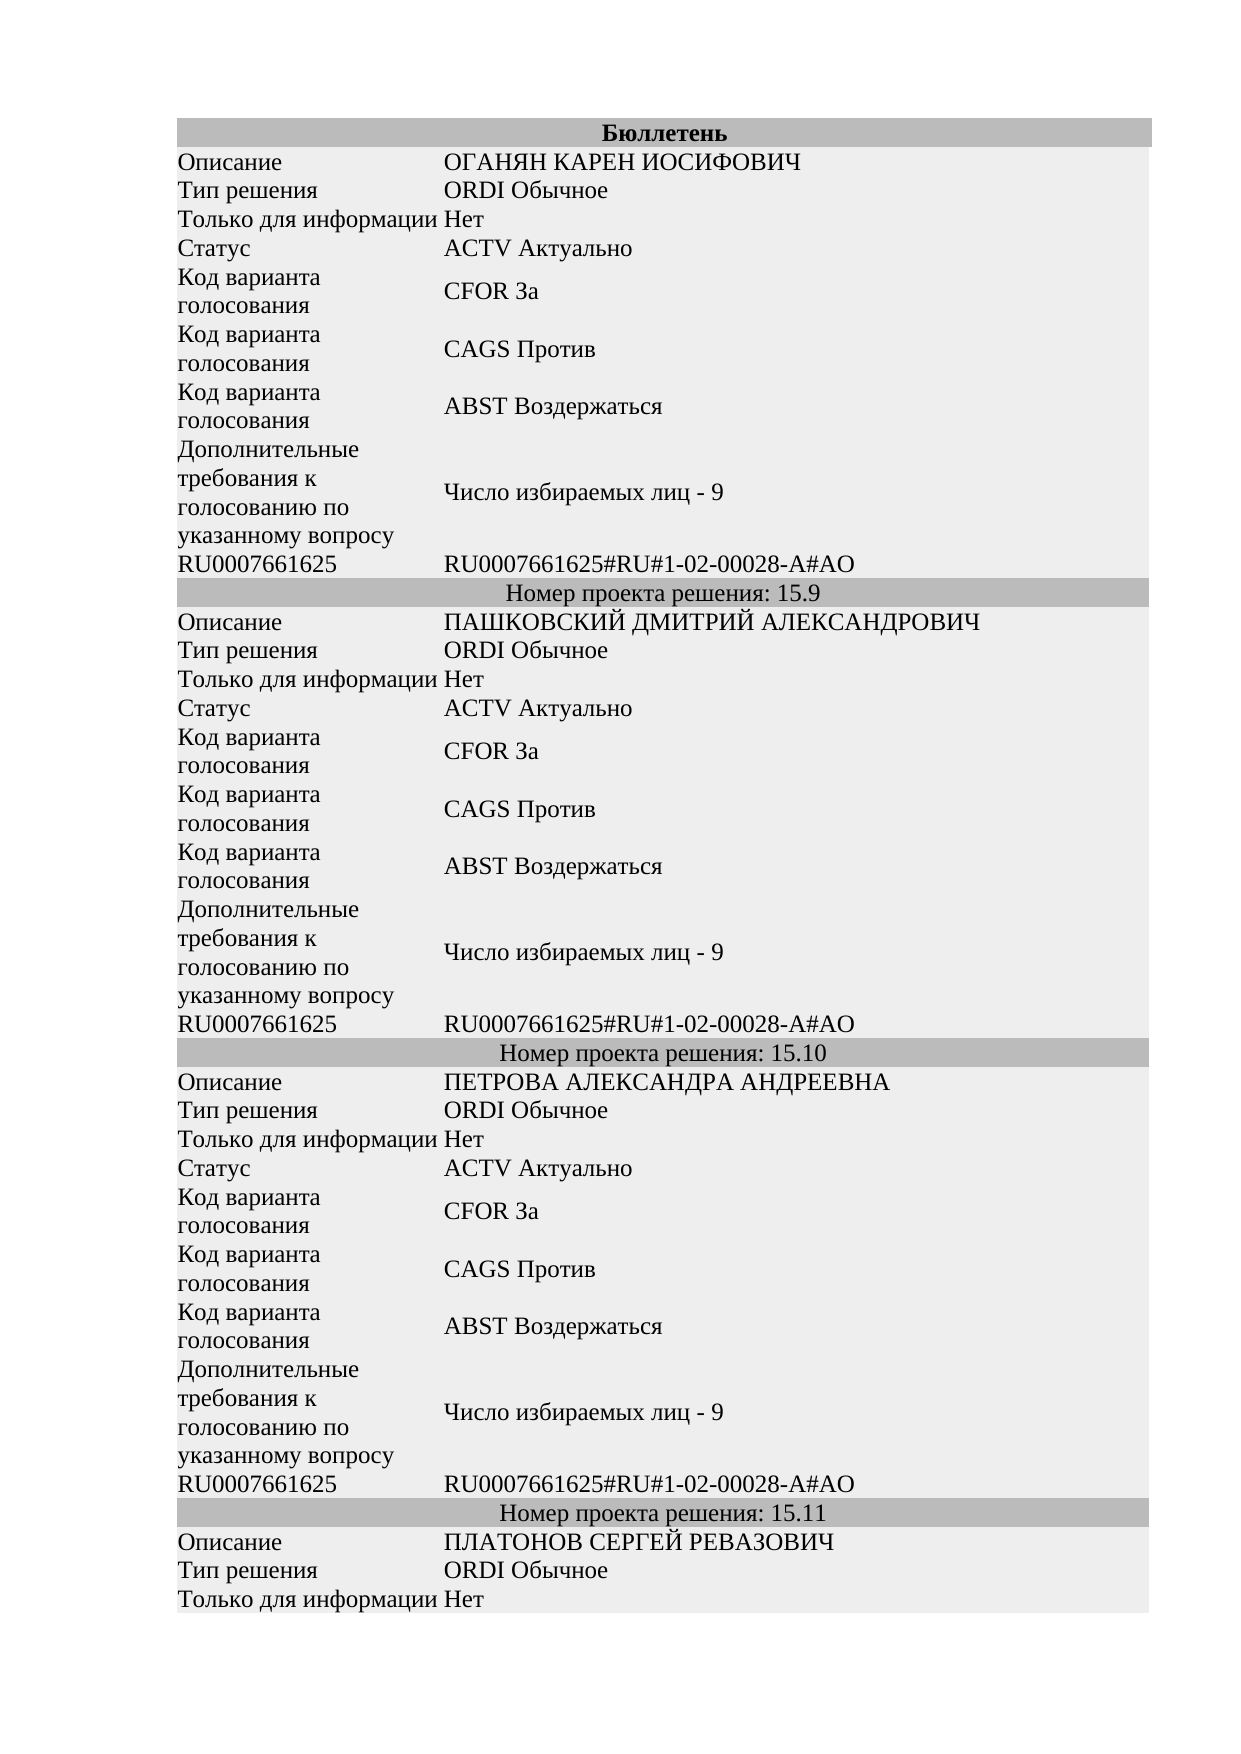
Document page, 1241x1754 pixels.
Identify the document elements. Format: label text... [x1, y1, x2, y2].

table_cell Только для информации [177, 1124, 444, 1153]
table_cell RU0007661625 [177, 549, 444, 578]
table_cell ПЕТРОВА АЛЕКСАНДРА АНДРЕЕВНА [444, 1067, 1149, 1096]
table_cell Тип решения [177, 1556, 444, 1584]
table_header Бюллетень [177, 118, 1152, 147]
table_cell Код варианта голосования [177, 1297, 444, 1354]
table_cell Код варианта голосования [177, 722, 444, 779]
table_cell ACTV Актуально [444, 233, 1149, 262]
table_cell Код варианта голосования [177, 377, 444, 434]
table_cell RU0007661625 [177, 1469, 444, 1498]
table_cell Нет [444, 664, 1149, 693]
table_cell Число избираемых лиц - 9 [444, 1354, 1149, 1469]
table_cell Код варианта голосования [177, 779, 444, 837]
table_cell ACTV Актуально [444, 693, 1149, 722]
table_cell Нет [444, 204, 1149, 233]
table_cell Код варианта голосования [177, 1239, 444, 1297]
table_cell ORDI Обычное [444, 1556, 1149, 1584]
table_cell ORDI Обычное [444, 176, 1149, 204]
table_cell Код варианта голосования [177, 1182, 444, 1239]
table_cell Нет [444, 1584, 1149, 1613]
table_cell Номер проекта решения: 15.10 [177, 1038, 1149, 1067]
table_cell Номер проекта решения: 15.9 [177, 578, 1149, 607]
table_cell Число избираемых лиц - 9 [444, 894, 1149, 1009]
table_cell Дополнительные требования к голосованию по указанному вопросу [177, 1354, 444, 1469]
table_cell ПАШКОВСКИЙ ДМИТРИЙ АЛЕКСАНДРОВИЧ [444, 607, 1149, 636]
table_cell Описание [177, 1067, 444, 1096]
table_cell Описание [177, 147, 444, 176]
table_cell RU0007661625#RU#1-02-00028-A#АО [444, 1009, 1149, 1038]
table_cell Код варианта голосования [177, 837, 444, 894]
table_cell RU0007661625 [177, 1009, 444, 1038]
table_cell CFOR За [444, 262, 1149, 319]
table_cell Дополнительные требования к голосованию по указанному вопросу [177, 894, 444, 1009]
table_cell RU0007661625#RU#1-02-00028-A#АО [444, 1469, 1149, 1498]
table_cell Число избираемых лиц - 9 [444, 434, 1149, 549]
table_cell Номер проекта решения: 15.11 [177, 1498, 1149, 1527]
table_cell ABST Воздержаться [444, 1297, 1149, 1354]
table_cell CAGS Против [444, 1239, 1149, 1297]
table_cell Описание [177, 1527, 444, 1556]
table_cell Только для информации [177, 1584, 444, 1613]
table_cell Код варианта голосования [177, 319, 444, 377]
table_cell ACTV Актуально [444, 1153, 1149, 1182]
table_cell Только для информации [177, 204, 444, 233]
table_cell Код варианта голосования [177, 262, 444, 319]
table_cell ORDI Обычное [444, 1096, 1149, 1124]
table_cell Тип решения [177, 1096, 444, 1124]
table_cell Описание [177, 607, 444, 636]
table_cell Статус [177, 693, 444, 722]
table_cell ПЛАТОНОВ СЕРГЕЙ РЕВАЗОВИЧ [444, 1527, 1149, 1556]
table_cell CAGS Против [444, 779, 1149, 837]
table_cell Нет [444, 1124, 1149, 1153]
table_cell CFOR За [444, 722, 1149, 779]
table_cell Только для информации [177, 664, 444, 693]
table_cell Дополнительные требования к голосованию по указанному вопросу [177, 434, 444, 549]
table_cell Тип решения [177, 636, 444, 664]
table_cell CAGS Против [444, 319, 1149, 377]
table_cell Статус [177, 1153, 444, 1182]
table_cell Тип решения [177, 176, 444, 204]
table_cell CFOR За [444, 1182, 1149, 1239]
table_cell ABST Воздержаться [444, 377, 1149, 434]
table_cell Статус [177, 233, 444, 262]
table_cell RU0007661625#RU#1-02-00028-A#АО [444, 549, 1149, 578]
table_cell ORDI Обычное [444, 636, 1149, 664]
table_cell ABST Воздержаться [444, 837, 1149, 894]
table_cell ОГАНЯН КАРЕН ИОСИФОВИЧ [444, 147, 1149, 176]
